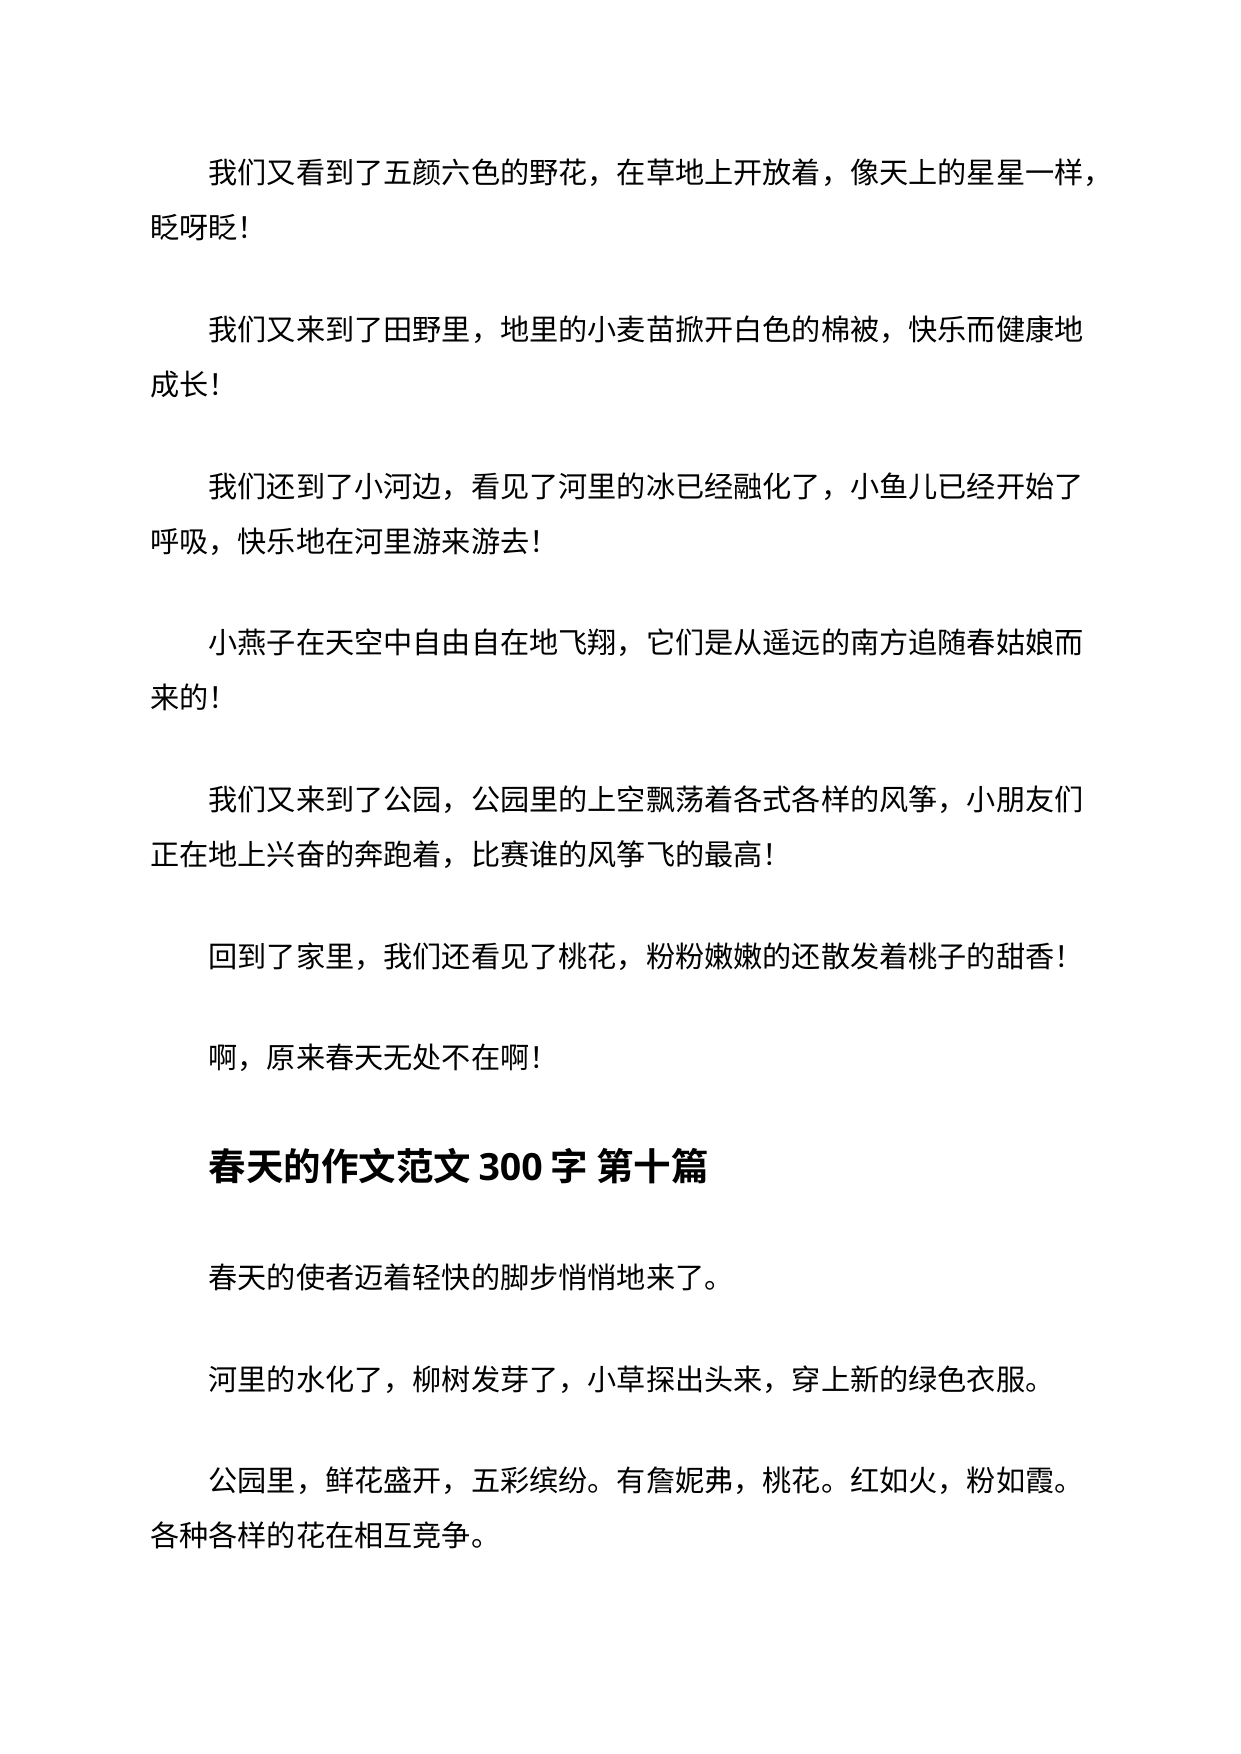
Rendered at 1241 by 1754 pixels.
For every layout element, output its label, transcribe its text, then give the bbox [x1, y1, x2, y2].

text 我们还到了小河边，看见了河里的冰已经融化了，小鱼儿已经开始了呼吸，快乐地在河里游来游去！ [150, 463, 1090, 561]
text 春天的作文范文300字 第十篇 [150, 1137, 1090, 1191]
text 我们又来到了田野里，地里的小麦苗掀开白色的棉被，快乐而健康地成长！ [150, 307, 1090, 404]
text 回到了家里，我们还看见了桃花，粉粉嫩嫩的还散发着桃子的甜香！ [150, 933, 1090, 976]
text 我们又看到了五颜六色的野花，在草地上开放着，像天上的星星一样，眨呀眨！ [150, 150, 1090, 247]
text 春天的使者迈着轻快的脚步悄悄地来了。 [150, 1254, 1090, 1297]
text 小燕子在天空中自由自在地飞翔，它们是从遥远的南方追随春姑娘而来的！ [150, 620, 1090, 717]
text 河里的水化了，柳树发芽了，小草探出头来，穿上新的绿色衣服。 [150, 1356, 1090, 1398]
text 公园里，鲜花盛开，五彩缤纷。有詹妮弗，桃花。红如火，粉如霞。各种各样的花在相互竞争。 [150, 1458, 1090, 1555]
text 我们又来到了公园，公园里的上空飘荡着各式各样的风筝，小朋友们正在地上兴奋的奔跑着，比赛谁的风筝飞的最高！ [150, 777, 1090, 874]
text 啊，原来春天无处不在啊！ [150, 1035, 1090, 1077]
